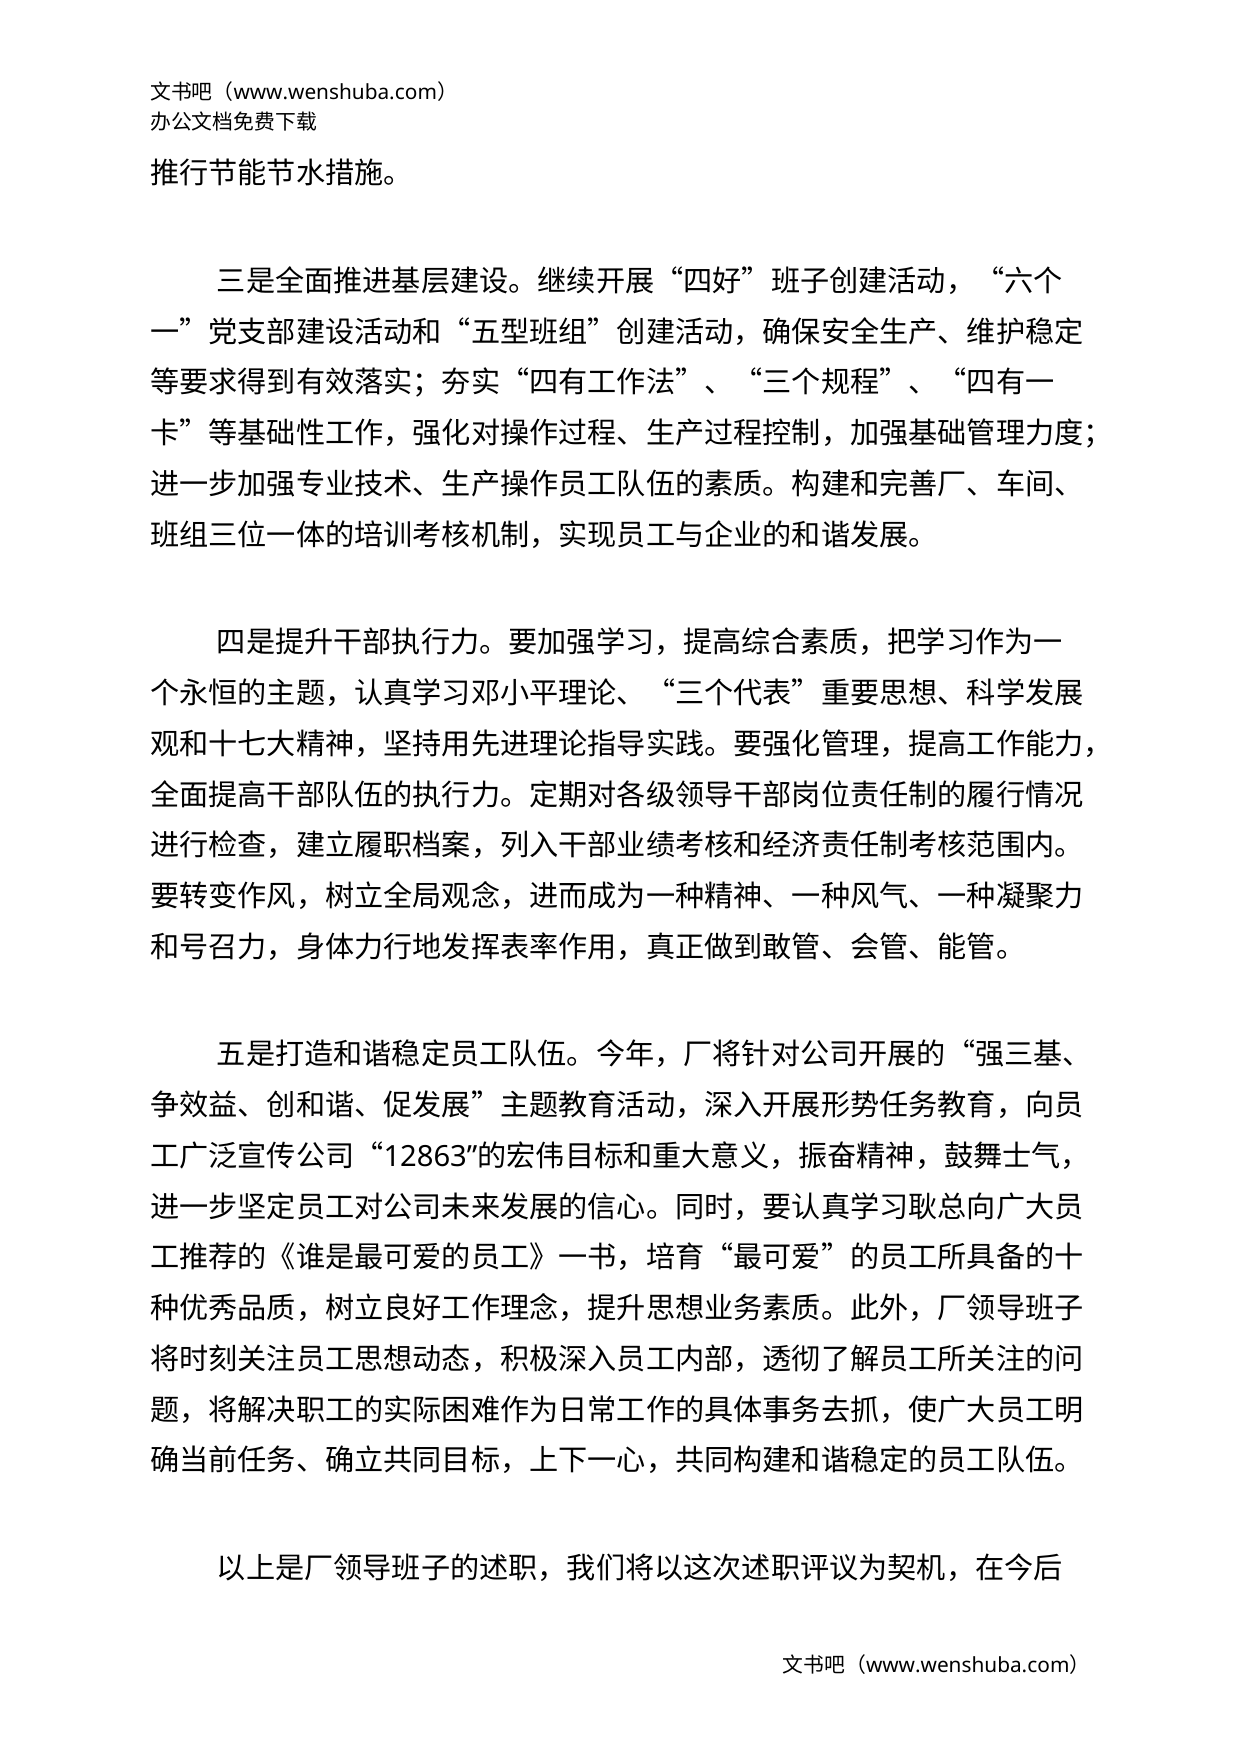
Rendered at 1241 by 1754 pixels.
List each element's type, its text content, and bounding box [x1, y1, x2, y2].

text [150, 1544, 1090, 1587]
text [150, 150, 1090, 192]
text 三是全面推进基层建设。继续开展“四好”班子创建活动，“六个一”党支部建设活动和“五型班组”创建活动，确保安全生产、维护稳定等要求得到有效落实；夯实“四有工作法”、“三个规程”、“四有一卡”等基础性工作，强化对操作过程、生产过程控制，加强基础管理力度；进一步加强专业技术、生产操作员工队伍的素质。构建和完善厂、车间、班组三位一体的培训考核机制，实现员工与企业的和谐发展。 [150, 258, 1090, 553]
text 五是打造和谐稳定员工队伍。今年，厂将针对公司开展的“强三基、争效益、创和谐、促发展”主题教育活动，深入开展形势任务教育，向员工广泛宣传公司“12863”的宏伟目标和重大意义，振奋精神，鼓舞士气，进一步坚定员工对公司未来发展的信心。同时，要认真学习耿总向广大员工推荐的《谁是最可爱的员工》一书，培育“最可爱”的员工所具备的十种优秀品质，树立良好工作理念，提升思想业务素质。此外，厂领导班子将时刻关注员工思想动态，积极深入员工内部，透彻了解员工所关注的问题，将解决职工的实际困难作为日常工作的具体事务去抓，使广大员工明确当前任务、确立共同目标，上下一心，共同构建和谐稳定的员工队伍。 [150, 1031, 1090, 1479]
text 四是提升干部执行力。要加强学习，提高综合素质，把学习作为一个永恒的主题，认真学习邓小平理论、“三个代表”重要思想、科学发展观和十七大精神，坚持用先进理论指导实践。要强化管理，提高工作能力，全面提高干部队伍的执行力。定期对各级领导干部岗位责任制的履行情况进行检查，建立履职档案，列入干部业绩考核和经济责任制考核范围内。要转变作风，树立全局观念，进而成为一种精神、一种风气、一种凝聚力和号召力，身体力行地发挥表率作用，真正做到敢管、会管、能管。 [150, 619, 1090, 966]
